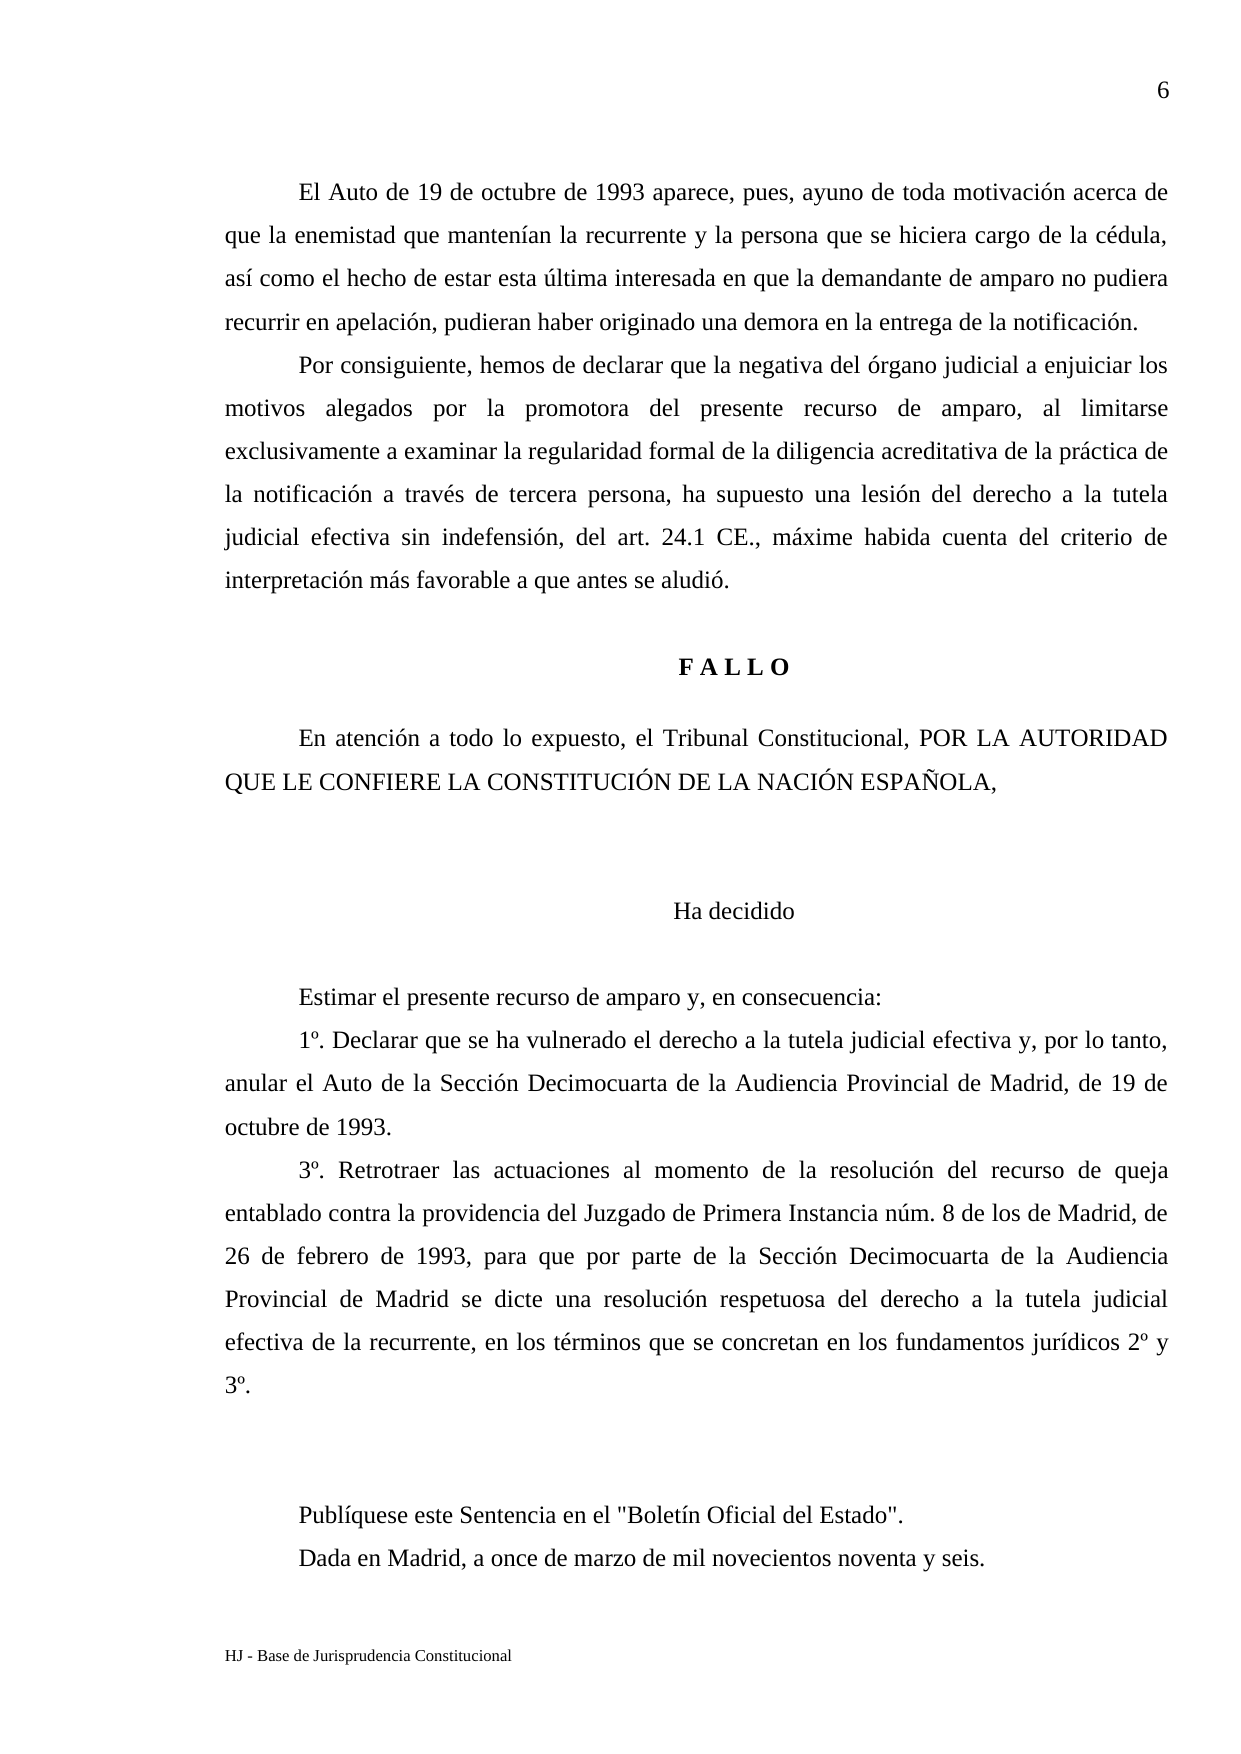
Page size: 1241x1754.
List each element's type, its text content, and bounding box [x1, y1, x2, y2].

text En atención a todo lo expuesto, el Tribunal Constitucional, POR LA AUTORIDAD QUE LE CONFIERE LA CONSTITUCIÓN DE LA NACIÓN ESPAÑOLA, [224, 723, 1169, 795]
text Dada en Madrid, a once de marzo de mil novecientos noventa y seis. [224, 1543, 1169, 1572]
text Publíquese este Sentencia en el "Boletín Oficial del Estado". [224, 1500, 1169, 1528]
text 3º. Retrotraer las actuaciones al momento de la resolución del recurso de queja entablado contra la providencia del Juzgado de Primera Instancia núm. 8 de los de Madrid, de 26 de febrero de 1993, para que por parte de la Sección Decimocuarta de la Audiencia Provincial de Madrid se dicte una resolución respetuosa del derecho a la tutela judicial efectiva de la recurrente, en los términos que se concretan en los fundamentos jurídicos 2º y 3º. [224, 1155, 1169, 1399]
text Por consiguiente, hemos de declarar que la negativa del órgano judicial a enjuiciar los motivos alegados por la promotora del presente recurso de amparo, al limitarse exclusivamente a examinar la regularidad formal de la diligencia acreditativa de la práctica de la notificación a través de tercera persona, ha supuesto una lesión del derecho a la tutela judicial efectiva sin indefensión, del art. 24.1 CE., máxime habida cuenta del criterio de interpretación más favorable a que antes se aludió. [224, 350, 1169, 594]
text Ha decidido [224, 896, 1169, 925]
text El Auto de 19 de octubre de 1993 aparece, pues, ayuno de toda motivación acerca de que la enemistad que mantenían la recurrente y la persona que se hiciera cargo de la cédula, así como el hecho de estar esta última interesada en que la demandante de amparo no pudiera recurrir en apelación, pudieran haber originado una demora en la entrega de la notificación. [224, 177, 1169, 335]
text Estimar el presente recurso de amparo y, en consecuencia: [224, 982, 1169, 1011]
text 1º. Declarar que se ha vulnerado el derecho a la tutela judicial efectiva y, por lo tanto, anular el Auto de la Sección Decimocuarta de la Audiencia Provincial de Madrid, de 19 de octubre de 1993. [224, 1025, 1169, 1140]
subtitle F A L L O [224, 652, 1169, 680]
